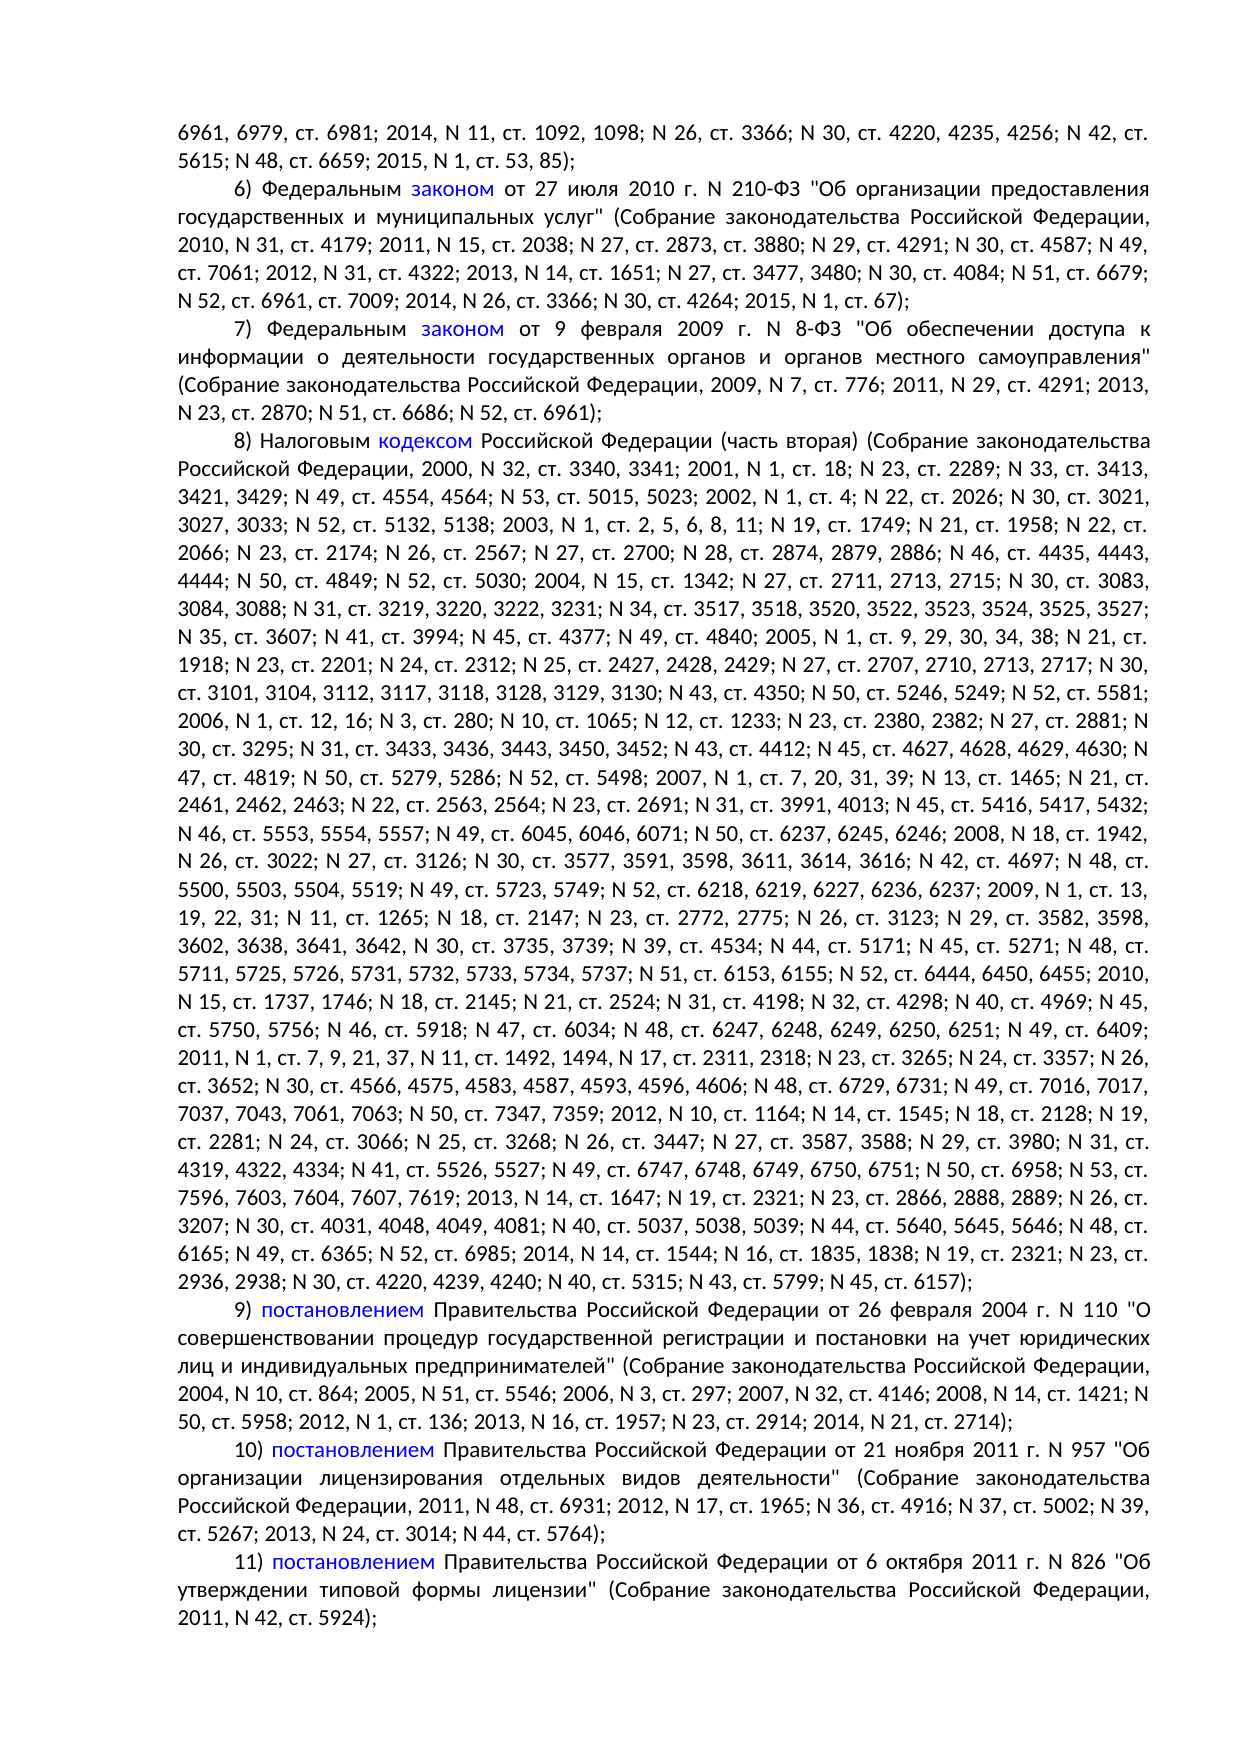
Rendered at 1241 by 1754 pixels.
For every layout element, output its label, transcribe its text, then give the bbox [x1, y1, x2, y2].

text 10) постановлением Правительства Российской Федерации от 21 ноября 2011 г. N 957 "Об организации лицензирования отдельных видов деятельности" (Собрание законодательства Российской Федерации, 2011, N 48, ст. 6931; 2012, N 17, ст. 1965; N 36, ст. 4916; N 37, ст. 5002; N 39, ст. 5267; 2013, N 24, ст. 3014; N 44, ст. 5764); [177, 1435, 1152, 1547]
text 9) постановлением Правительства Российской Федерации от 26 февраля 2004 г. N 110 "О совершенствовании процедур государственной регистрации и постановки на учет юридических лиц и индивидуальных предпринимателей" (Собрание законодательства Российской Федерации, 2004, N 10, ст. 864; 2005, N 51, ст. 5546; 2006, N 3, ст. 297; 2007, N 32, ст. 4146; 2008, N 14, ст. 1421; N 50, ст. 5958; 2012, N 1, ст. 136; 2013, N 16, ст. 1957; N 23, ст. 2914; 2014, N 21, ст. 2714); [177, 1295, 1152, 1435]
text 6) Федеральным законом от 27 июля 2010 г. N 210-ФЗ "Об организации предоставления государственных и муниципальных услуг" (Собрание законодательства Российской Федерации, 2010, N 31, ст. 4179; 2011, N 15, ст. 2038; N 27, ст. 2873, ст. 3880; N 29, ст. 4291; N 30, ст. 4587; N 49, ст. 7061; 2012, N 31, ст. 4322; 2013, N 14, ст. 1651; N 27, ст. 3477, 3480; N 30, ст. 4084; N 51, ст. 6679; N 52, ст. 6961, ст. 7009; 2014, N 26, ст. 3366; N 30, ст. 4264; 2015, N 1, ст. 67); [177, 174, 1152, 314]
text 11) постановлением Правительства Российской Федерации от 6 октября 2011 г. N 826 "Об утверждении типовой формы лицензии" (Собрание законодательства Российской Федерации, 2011, N 42, ст. 5924); [177, 1547, 1152, 1631]
text 8) Налоговым кодексом Российской Федерации (часть вторая) (Собрание законодательства Российской Федерации, 2000, N 32, ст. 3340, 3341; 2001, N 1, ст. 18; N 23, ст. 2289; N 33, ст. 3413, 3421, 3429; N 49, ст. 4554, 4564; N 53, ст. 5015, 5023; 2002, N 1, ст. 4; N 22, ст. 2026; N 30, ст. 3021, 3027, 3033; N 52, ст. 5132, 5138; 2003, N 1, ст. 2, 5, 6, 8, 11; N 19, ст. 1749; N 21, ст. 1958; N 22, ст. 2066; N 23, ст. 2174; N 26, ст. 2567; N 27, ст. 2700; N 28, ст. 2874, 2879, 2886; N 46, ст. 4435, 4443, 4444; N 50, ст. 4849; N 52, ст. 5030; 2004, N 15, ст. 1342; N 27, ст. 2711, 2713, 2715; N 30, ст. 3083, 3084, 3088; N 31, ст. 3219, 3220, 3222, 3231; N 34, ст. 3517, 3518, 3520, 3522, 3523, 3524, 3525, 3527; N 35, ст. 3607; N 41, ст. 3994; N 45, ст. 4377; N 49, ст. 4840; 2005, N 1, ст. 9, 29, 30, 34, 38; N 21, ст. 1918; N 23, ст. 2201; N 24, ст. 2312; N 25, ст. 2427, 2428, 2429; N 27, ст. 2707, 2710, 2713, 2717; N 30, ст. 3101, 3104, 3112, 3117, 3118, 3128, 3129, 3130; N 43, ст. 4350; N 50, ст. 5246, 5249; N 52, ст. 5581; 2006, N 1, ст. 12, 16; N 3, ст. 280; N 10, ст. 1065; N 12, ст. 1233; N 23, ст. 2380, 2382; N 27, ст. 2881; N 30, ст. 3295; N 31, ст. 3433, 3436, 3443, 3450, 3452; N 43, ст. 4412; N 45, ст. 4627, 4628, 4629, 4630; N 47, ст. 4819; N 50, ст. 5279, 5286; N 52, ст. 5498; 2007, N 1, ст. 7, 20, 31, 39; N 13, ст. 1465; N 21, ст. 2461, 2462, 2463; N 22, ст. 2563, 2564; N 23, ст. 2691; N 31, ст. 3991, 4013; N 45, ст. 5416, 5417, 5432; N 46, ст. 5553, 5554, 5557; N 49, ст. 6045, 6046, 6071; N 50, ст. 6237, 6245, 6246; 2008, N 18, ст. 1942, N 26, ст. 3022; N 27, ст. 3126; N 30, ст. 3577, 3591, 3598, 3611, 3614, 3616; N 42, ст. 4697; N 48, ст. 5500, 5503, 5504, 5519; N 49, ст. 5723, 5749; N 52, ст. 6218, 6219, 6227, 6236, 6237; 2009, N 1, ст. 13, 19, 22, 31; N 11, ст. 1265; N 18, ст. 2147; N 23, ст. 2772, 2775; N 26, ст. 3123; N 29, ст. 3582, 3598, 3602, 3638, 3641, 3642, N 30, ст. 3735, 3739; N 39, ст. 4534; N 44, ст. 5171; N 45, ст. 5271; N 48, ст. 5711, 5725, 5726, 5731, 5732, 5733, 5734, 5737; N 51, ст. 6153, 6155; N 52, ст. 6444, 6450, 6455; 2010, N 15, ст. 1737, 1746; N 18, ст. 2145; N 21, ст. 2524; N 31, ст. 4198; N 32, ст. 4298; N 40, ст. 4969; N 45, ст. 5750, 5756; N 46, ст. 5918; N 47, ст. 6034; N 48, ст. 6247, 6248, 6249, 6250, 6251; N 49, ст. 6409; 2011, N 1, ст. 7, 9, 21, 37, N 11, ст. 1492, 1494, N 17, ст. 2311, 2318; N 23, ст. 3265; N 24, ст. 3357; N 26, ст. 3652; N 30, ст. 4566, 4575, 4583, 4587, 4593, 4596, 4606; N 48, ст. 6729, 6731; N 49, ст. 7016, 7017, 7037, 7043, 7061, 7063; N 50, ст. 7347, 7359; 2012, N 10, ст. 1164; N 14, ст. 1545; N 18, ст. 2128; N 19, ст. 2281; N 24, ст. 3066; N 25, ст. 3268; N 26, ст. 3447; N 27, ст. 3587, 3588; N 29, ст. 3980; N 31, ст. 4319, 4322, 4334; N 41, ст. 5526, 5527; N 49, ст. 6747, 6748, 6749, 6750, 6751; N 50, ст. 6958; N 53, ст. 7596, 7603, 7604, 7607, 7619; 2013, N 14, ст. 1647; N 19, ст. 2321; N 23, ст. 2866, 2888, 2889; N 26, ст. 3207; N 30, ст. 4031, 4048, 4049, 4081; N 40, ст. 5037, 5038, 5039; N 44, ст. 5640, 5645, 5646; N 48, ст. 6165; N 49, ст. 6365; N 52, ст. 6985; 2014, N 14, ст. 1544; N 16, ст. 1835, 1838; N 19, ст. 2321; N 23, ст. 2936, 2938; N 30, ст. 4220, 4239, 4240; N 40, ст. 5315; N 43, ст. 5799; N 45, ст. 6157); [177, 426, 1152, 1295]
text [177, 118, 1152, 174]
text 7) Федеральным законом от 9 февраля 2009 г. N 8-ФЗ "Об обеспечении доступа к информации о деятельности государственных органов и органов местного самоуправления" (Собрание законодательства Российской Федерации, 2009, N 7, ст. 776; 2011, N 29, ст. 4291; 2013, N 23, ст. 2870; N 51, ст. 6686; N 52, ст. 6961); [177, 314, 1152, 426]
